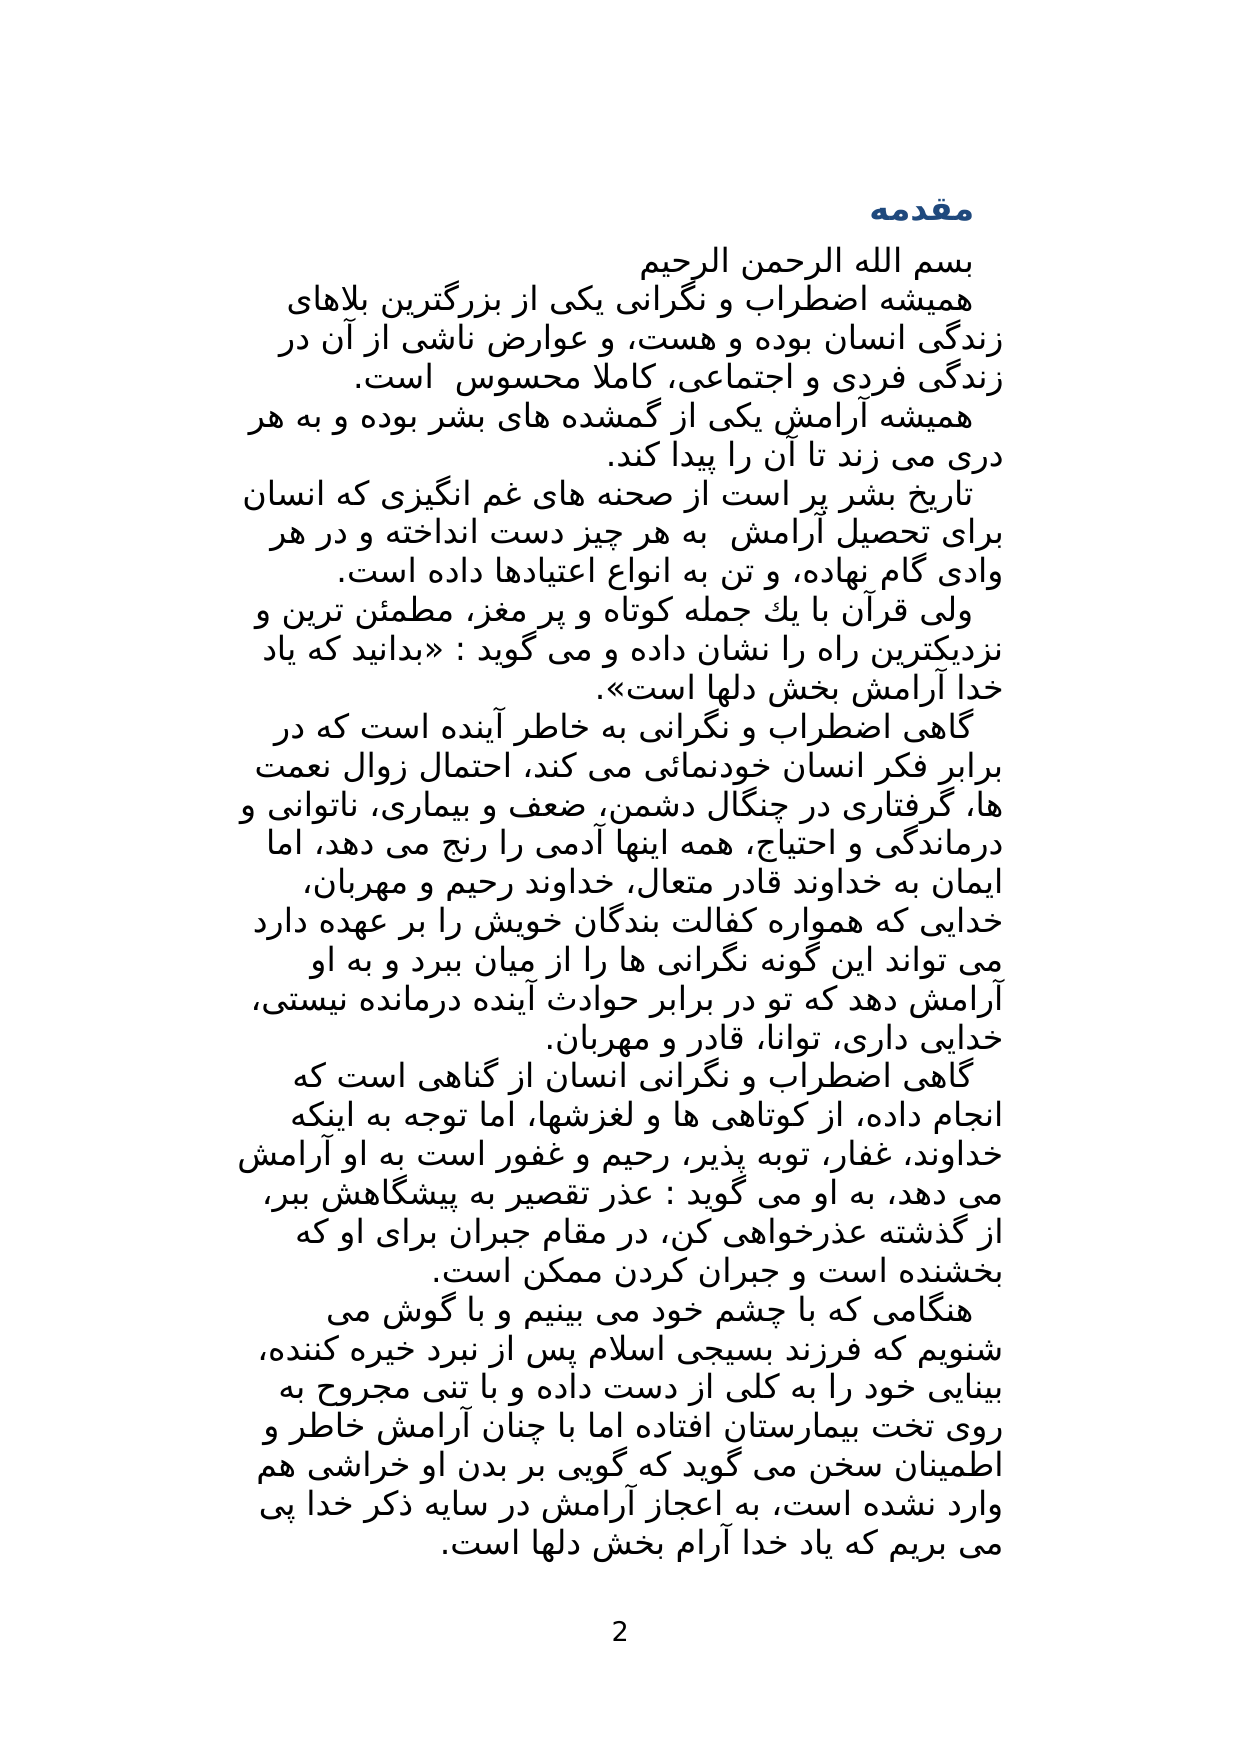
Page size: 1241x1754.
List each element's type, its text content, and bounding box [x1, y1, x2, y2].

text ولى قرآن با يك جمله كوتاه و پر مغز، مطمئن ترين و نزديكترين راه را نشان داده و مى گويد : «بدانيد كه ياد خدا آرامش بخش دلها است». [236, 591, 1004, 707]
subtitle مقدمه [236, 190, 1004, 228]
text هميشه اضطراب و نگرانى يكى از بزرگترين بلاهاى زندگى انسان بوده و هست، و عوارض ناشى از آن در زندگى فردى و اجتماعى، كاملا محسوس ‍ است. [236, 280, 1004, 396]
text هنگامى كه با چشم خود مى بينيم و با گوش مى شنويم كه فرزند بسيجى اسلام پس از نبرد خيره كننده، بينايى خود را به كلى از دست داده و با تنى مجروح به روى تخت بيمارستان افتاده اما با چنان آرامش خاطر و اطمينان سخن مى گويد كه گويى بر بدن او خراشى هم وارد نشده است، به اعجاز آرامش در سايه ذكر خدا پى مى بريم كه ياد خدا آرام بخش دلها است. [236, 1290, 1004, 1562]
text گاهى اضطراب و نگرانى انسان از گناهى است كه انجام داده، از كوتاهى ها و لغزشها، اما توجه به اينكه خداوند، غفار، توبه پذير، رحيم و غفور است به او آرامش مى دهد، به او مى گويد : عذر تقصير به پيشگاهش ببر، از گذشته عذرخواهى كن، در مقام جبران براى او كه بخشنده است و جبران كردن ممكن است. [236, 1057, 1004, 1290]
text هميشه آرامش يكى از گمشده هاى بشر بوده و به هر درى مى زند تا آن را پيدا كند. [236, 396, 1004, 474]
text گاهى اضطراب و نگرانى به خاطر آينده است كه در برابر فكر انسان خودنمائى مى كند، احتمال زوال نعمت ها، گرفتارى در چنگال دشمن، ضعف و بيمارى، ناتوانى و درماندگى و احتياج، همه اينها آدمى را رنج مى دهد، اما ايمان به خداوند قادر متعال، خداوند رحيم و مهربان، خدايى كه همواره كفالت بندگان خويش را بر عهده دارد مى تواند اين گونه نگرانى ها را از ميان ببرد و به او آرامش دهد كه تو در برابر حوادث آينده درمانده نيستى، خدايى دارى، توانا، قادر و مهربان. [236, 707, 1004, 1057]
text بسم الله الرحمن الرحيم [236, 241, 1004, 280]
text تاريخ بشر پر است از صحنه هاى غم انگيزى كه انسان براى تحصيل آرامش ‍ به هر چيز دست انداخته و در هر وادى گام نهاده، و تن به انواع اعتيادها داده است. [236, 474, 1004, 591]
